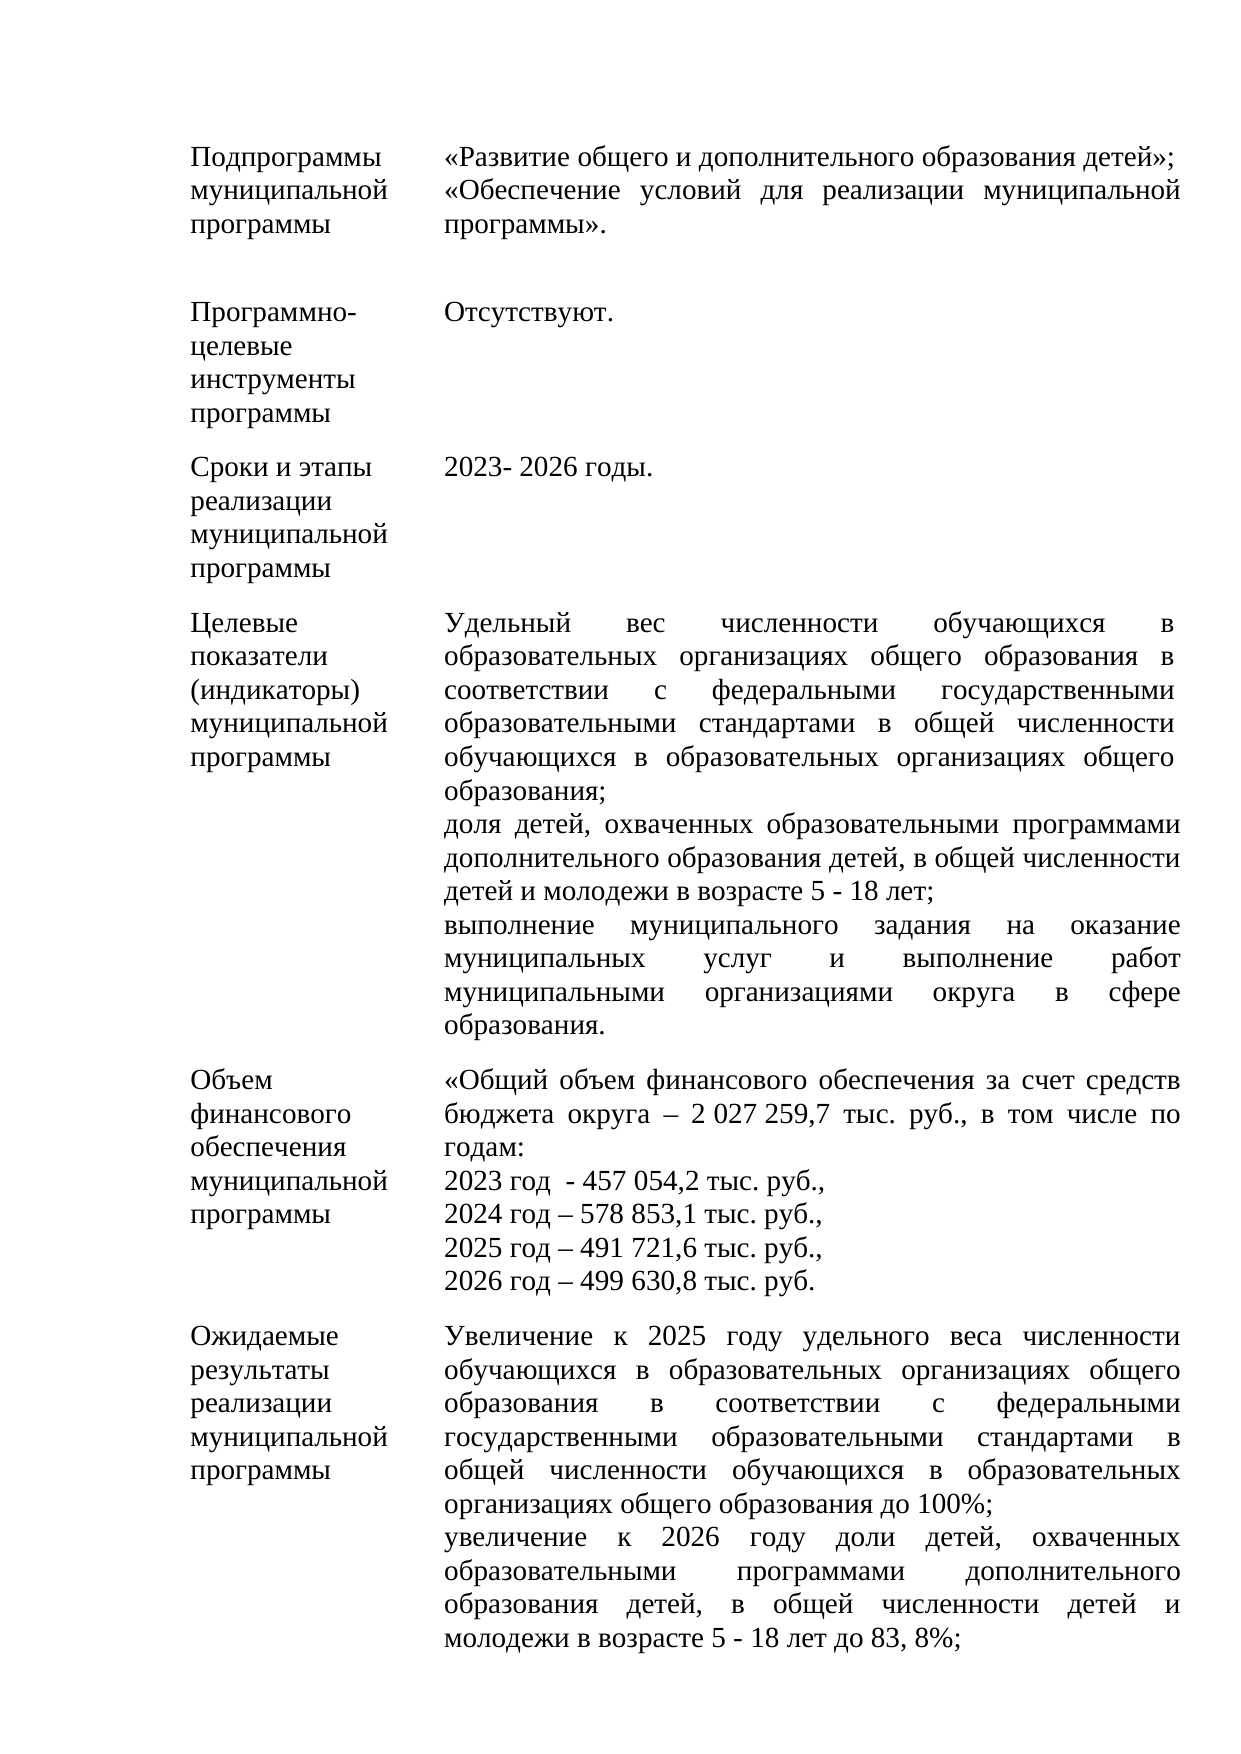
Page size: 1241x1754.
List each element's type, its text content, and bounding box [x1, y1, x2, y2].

table_cell Сроки и этапы реализации муниципальной программы [184, 439, 437, 594]
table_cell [184, 1308, 437, 1664]
table_cell Программно-целевые инструменты программы [184, 284, 437, 439]
table_cell «Общий объем финансового обеспечения за счет средств бюджета округа – 2 027 259,7 тыс. руб., в том числе по годам: 2023 год - 457 054,2 тыс. руб., 2024 год – 578 853,1 тыс. руб., 2025 год – 491 721,6 тыс. руб., 2026 год – 499 630,8 тыс. руб. [438, 1052, 1188, 1308]
table_cell 2023- 2026 годы. [438, 439, 1188, 594]
table_cell Целевые показатели (индикаторы) муниципальной программы [184, 594, 437, 1052]
table_cell Подпрограммы муниципальной программы [184, 128, 437, 283]
table_cell Объем финансового обеспечения муниципальной программы [184, 1052, 437, 1308]
table_cell «Развитие общего и дополнительного образования детей»; «Обеспечение условий для реализации муниципальной программы». [438, 128, 1188, 283]
table_cell Отсутствуют. [438, 284, 1188, 439]
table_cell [438, 1308, 1188, 1664]
table_cell Удельный вес численности обучающихся в образовательных организациях общего образования в соответствии с федеральными государственными образовательными стандартами в общей численности обучающихся в образовательных организациях общего образования; доля детей, охваченных образовательными программами дополнительного образования детей, в общей численности детей и молодежи в возрасте 5 - 18 лет; выполнение муниципального задания на оказание муниципальных услуг и выполнение работ муниципальными организациями округа в сфере образования. [438, 594, 1188, 1052]
